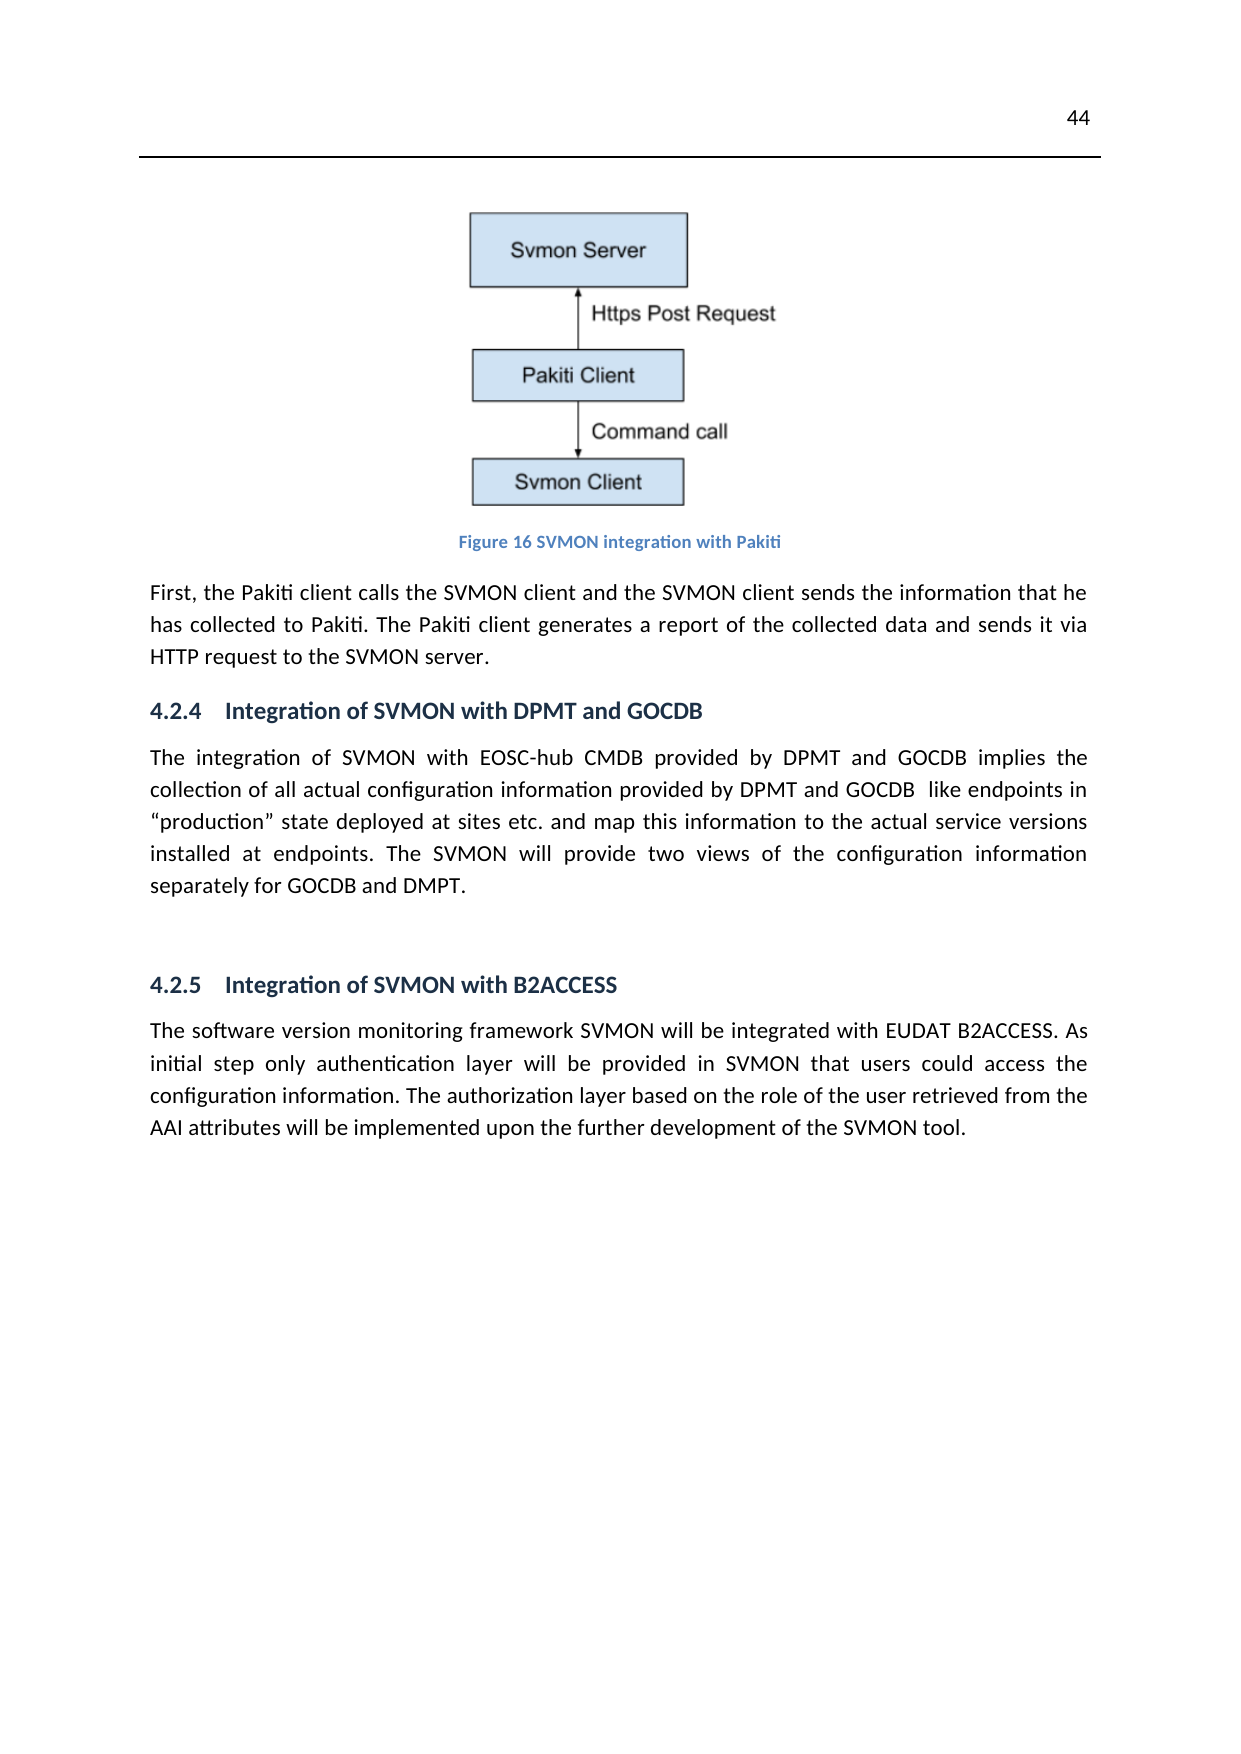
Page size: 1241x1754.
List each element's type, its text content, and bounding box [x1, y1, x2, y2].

text The software version monitoring framework SVMON will be integrated with EUDAT B2ACCESS. As initial step only authentication layer will be provided in SVMON that users could access the configuration information. The authorization layer based on the role of the user retrieved from the AAI attributes will be implemented upon the further development of the SVMON tool. [150, 1017, 1090, 1141]
subtitle Integration of SVMON with DPMT and GOCDB [150, 695, 1090, 726]
subtitle Integration of SVMON with B2ACCESS [150, 969, 1090, 999]
text First, the Pakiti client calls the SVMON client and the SVMON client sends the information that he has collected to Pakiti. The Pakiti client generates a report of the collected data and sends it via HTTP request to the SVMON server. [150, 578, 1090, 670]
text Figure SVMON integration with Pakiti [150, 530, 1090, 553]
text The integration of SVMON with EOSC-hub CMDB provided by DPMT and GOCDB implies the collection of all actual configuration information provided by DPMT and GOCDB like endpoints in “production” state deployed at sites etc. and map this information to the actual service versions installed at endpoints. The SVMON will provide two views of the configuration information separately for GOCDB and DMPT. [150, 743, 1090, 899]
picture [455, 206, 785, 513]
